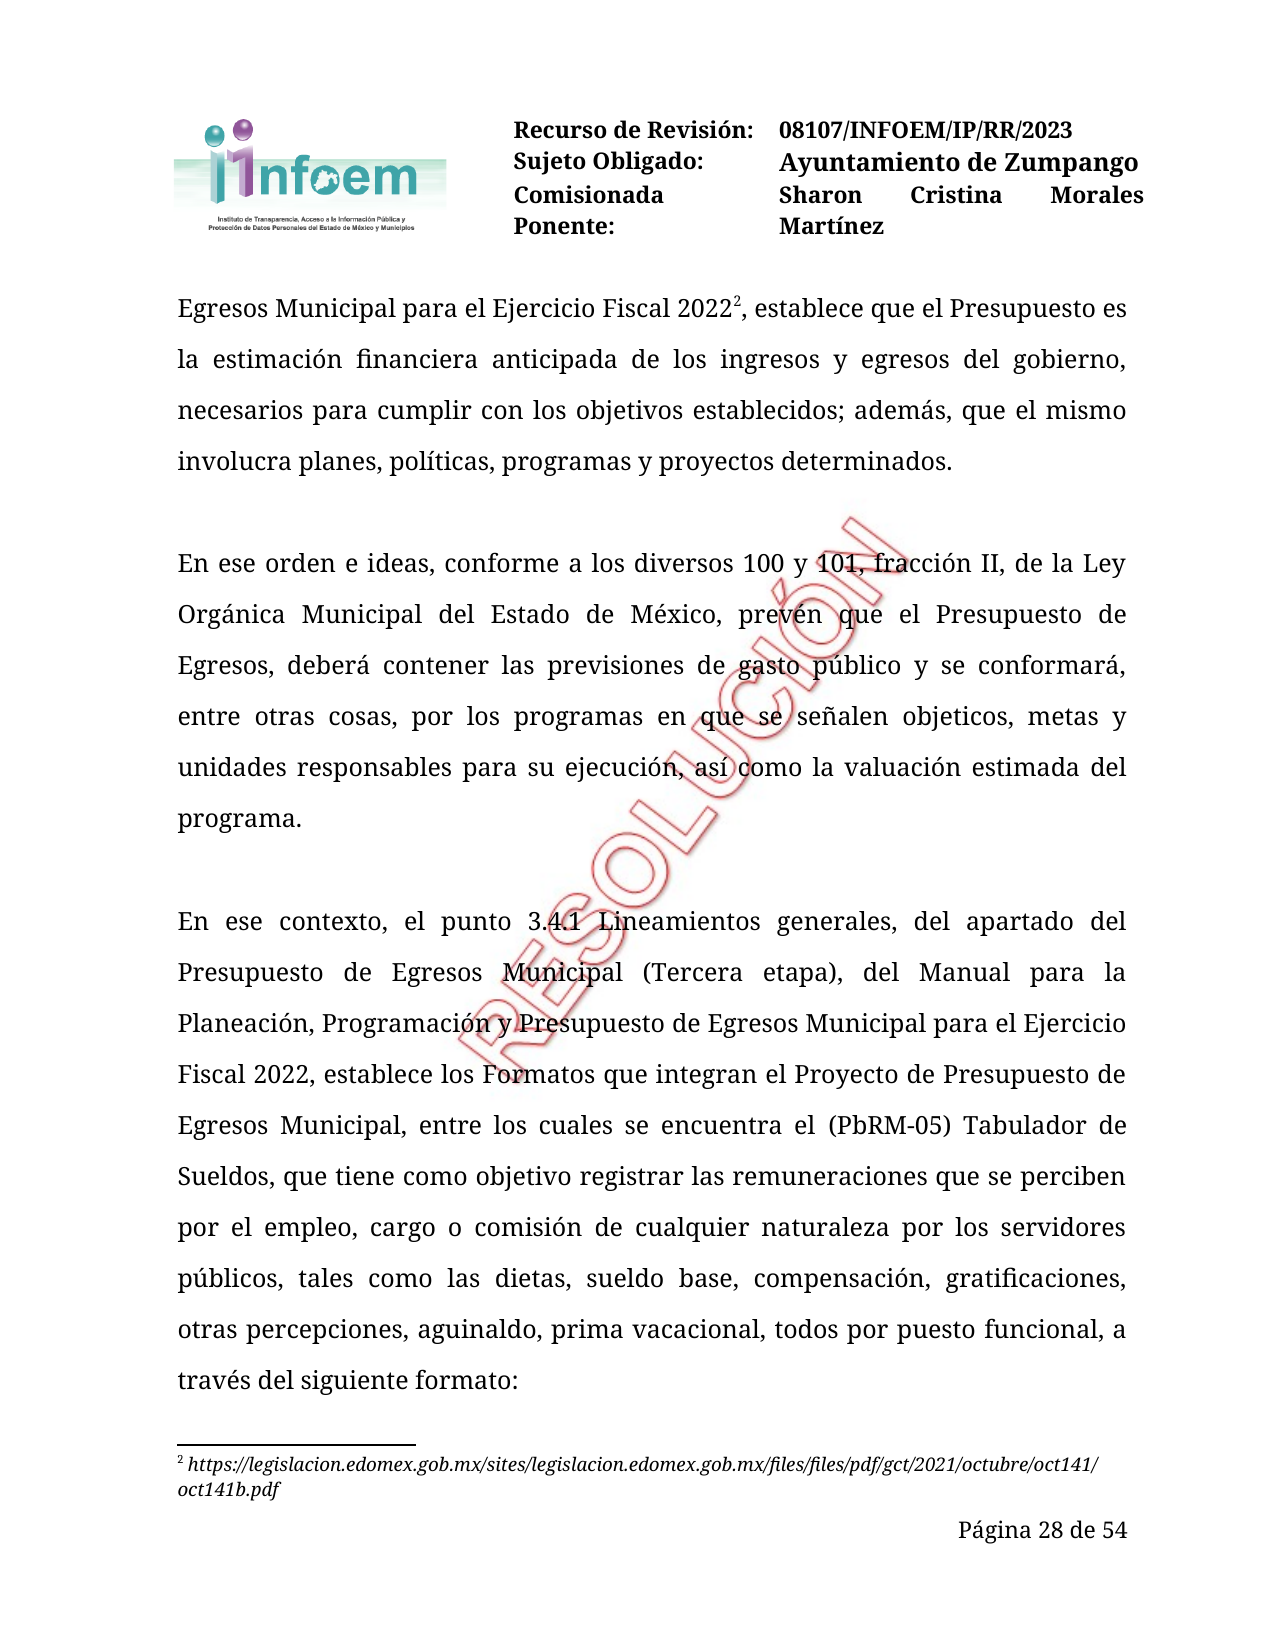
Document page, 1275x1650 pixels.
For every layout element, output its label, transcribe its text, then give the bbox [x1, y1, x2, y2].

text En ese orden e ideas, conforme a los diversos 100 y 101, fracción II, de la Ley Orgánica Municipal del Estado de México, prevén que el Presupuesto de Egresos, deberá contener las previsiones de gasto público y se conformará, entre otras cosas, por los programas en que se señalen objeticos, metas y unidades responsables para su ejecución, así como la valuación estimada del programa. [177, 546, 1127, 835]
text En ese contexto, el punto 3.4.1 Lineamientos generales, del apartado del Presupuesto de Egresos Municipal (Tercera etapa), del Manual para la Planeación, Programación y Presupuesto de Egresos Municipal para el Ejercicio Fiscal 2022, establece los Formatos que integran el Proyecto de Presupuesto de Egresos Municipal, entre los cuales se encuentra el (PbRM-05) Tabulador de Sueldos, que tiene como objetivo registrar las remuneraciones que se perciben por el empleo, cargo o comisión de cualquier naturaleza por los servidores públicos, tales como las dietas, sueldo base, compensación, gratificaciones, otras percepciones, aguinaldo, prima vacacional, todos por puesto funcional, a través del siguiente formato: [177, 903, 1127, 1397]
picture [116, 99, 1242, 1600]
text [177, 291, 1127, 478]
